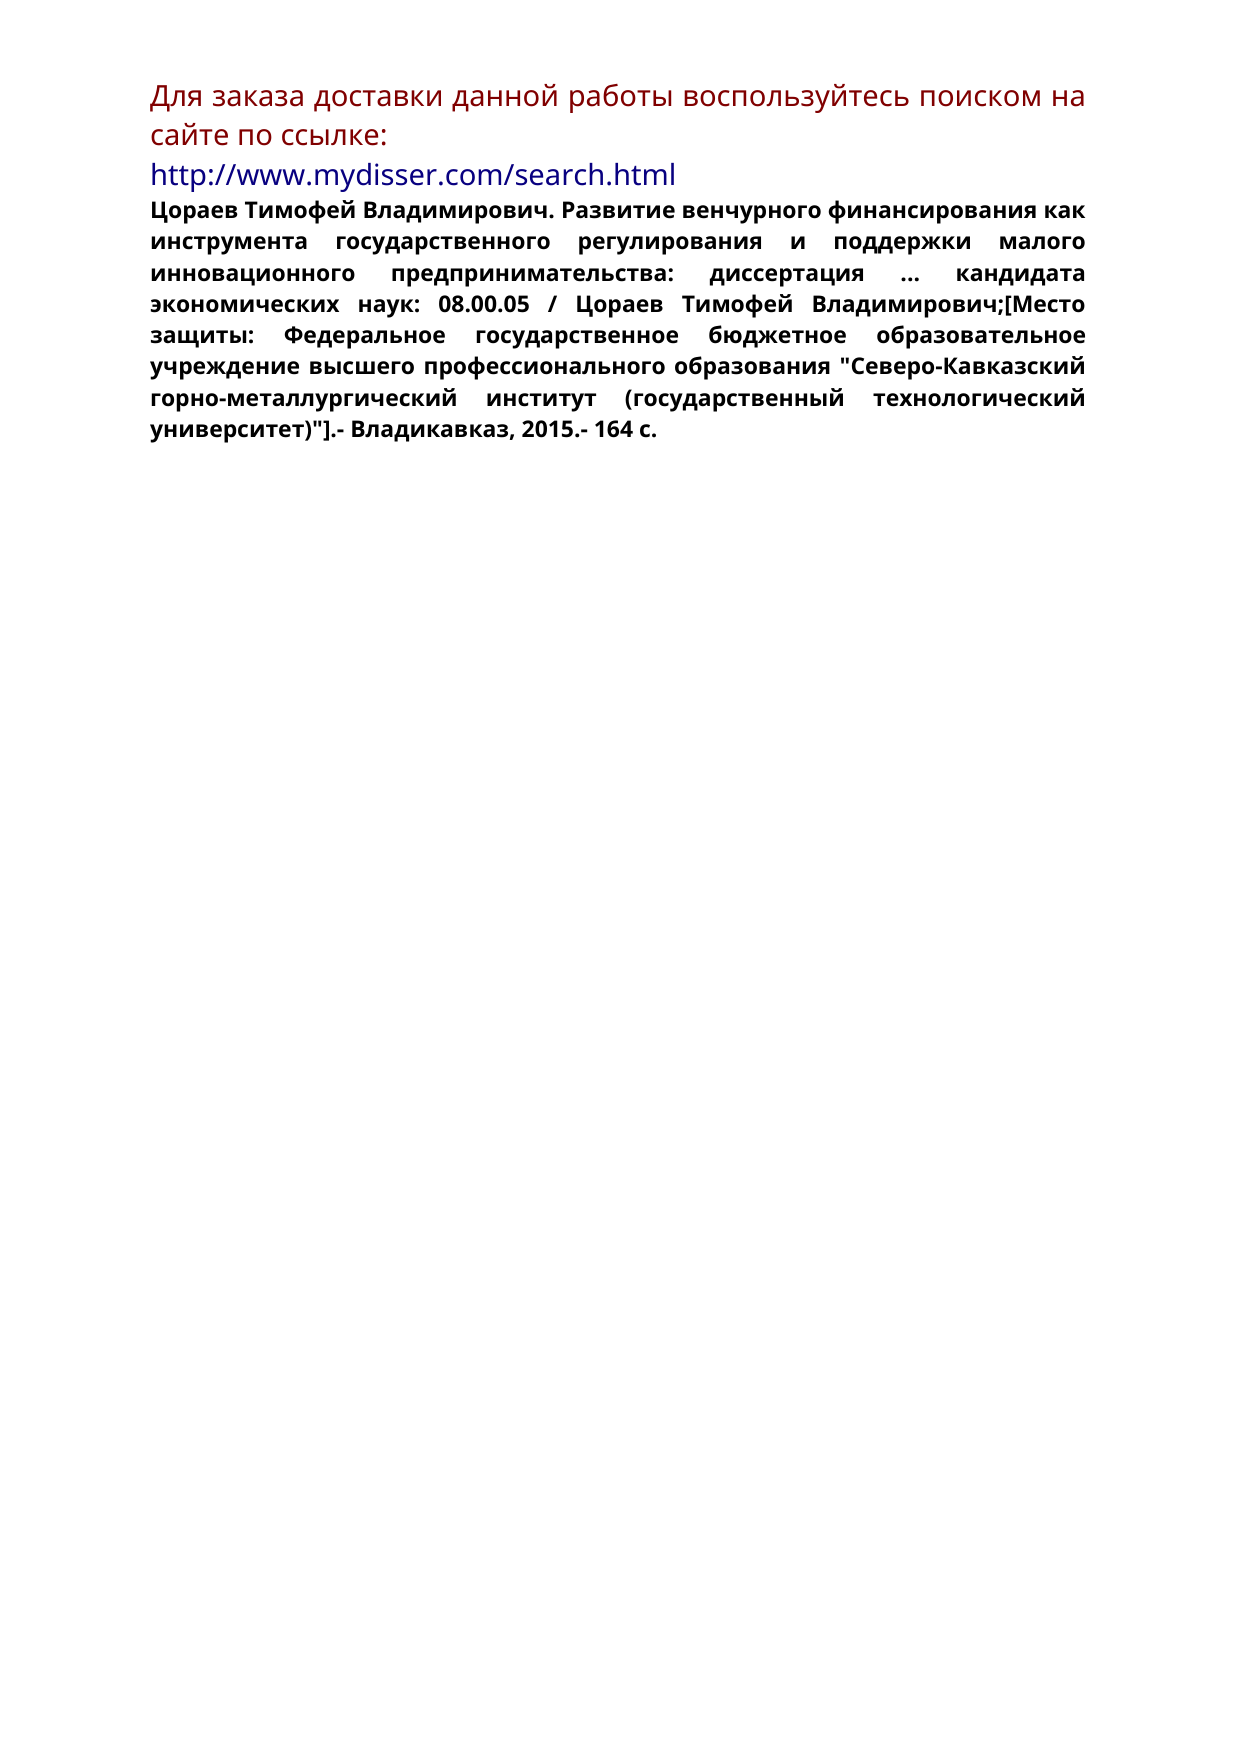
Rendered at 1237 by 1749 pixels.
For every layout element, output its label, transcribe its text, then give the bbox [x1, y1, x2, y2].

text Цораев Тимофей Владимирович. Развитие венчурного финансирования как инструмента государственного регулирования и поддержки малого инновационного предпринимательства: диссертация ... кандидата экономических наук: 08.00.05 / Цораев Тимофей Владимирович;[Место защиты: Федеральное государственное бюджетное образовательное учреждение высшего профессионального образования "Северо-Кавказский горно-металлургический институт (государственный технологический университет)"].- Владикавказ, 2015.- 164 с. [150, 194, 1086, 444]
